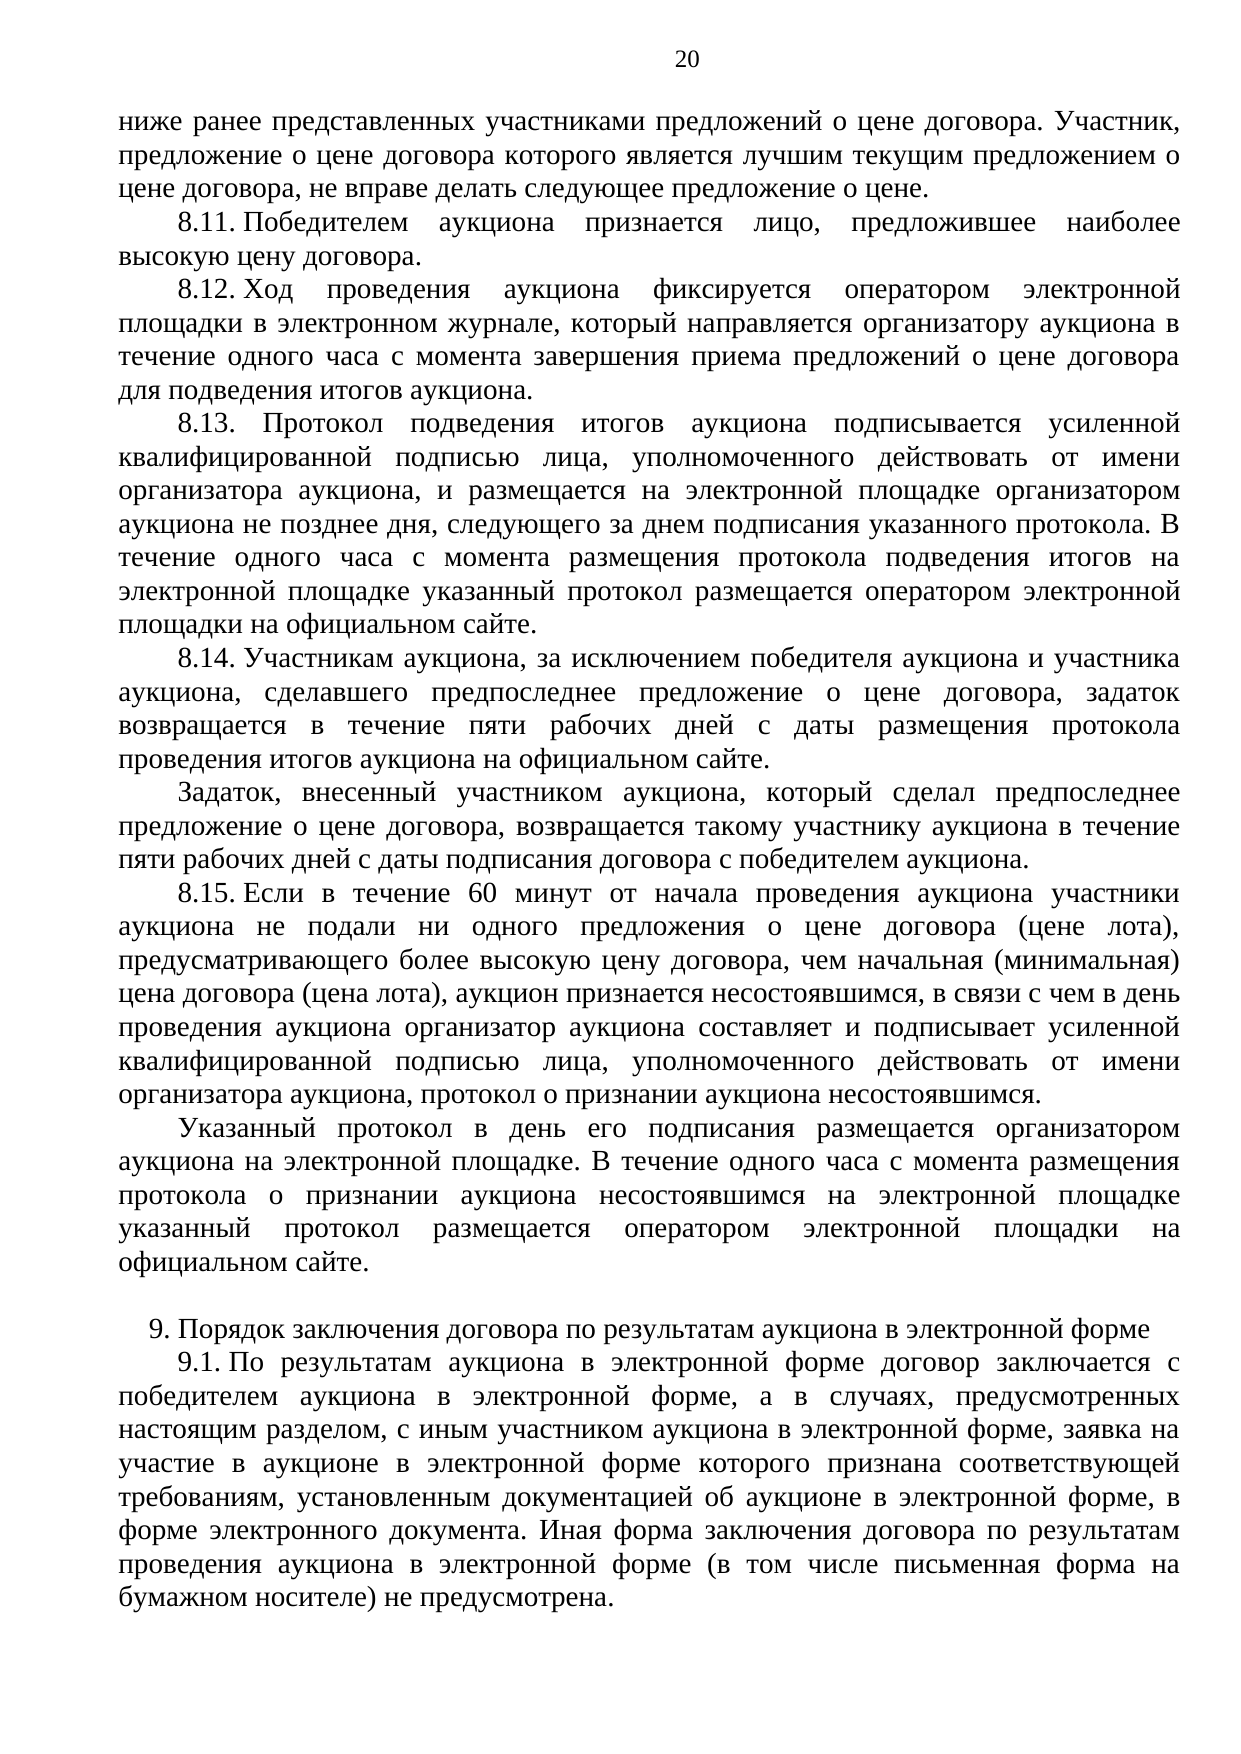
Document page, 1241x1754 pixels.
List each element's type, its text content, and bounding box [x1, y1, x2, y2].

text 8.13. Протокол подведения итогов аукциона подписывается усиленной квалифицированной подписью лица, уполномоченного действовать от имени организатора аукциона, и размещается на электронной площадке организатором аукциона не позднее дня, следующего за днем подписания указанного протокола. В течение одного часа с момента размещения протокола подведения итогов на электронной площадке указанный протокол размещается оператором электронной площадки на официальном сайте. [118, 405, 1181, 640]
text Задаток, внесенный участником аукциона, который сделал предпоследнее предложение о цене договора, возвращается такому участнику аукциона в течение пяти рабочих дней с даты подписания договора с победителем аукциона. [118, 774, 1181, 875]
text 8.11. Победителем аукциона признается лицо, предложившее наиболее высокую цену договора. [118, 204, 1181, 271]
text 8.12. Ход проведения аукциона фиксируется оператором электронной площадки в электронном журнале, который направляется организатору аукциона в течение одного часа с момента завершения приема предложений о цене договора для подведения итогов аукциона. [118, 271, 1181, 405]
text 8.15. Если в течение 60 минут от начала проведения аукциона участники аукциона не подали ни одного предложения о цене договора (цене лота), предусматривающего более высокую цену договора, чем начальная (минимальная) цена договора (цена лота), аукцион признается несостоявшимся, в связи с чем в день проведения аукциона организатор аукциона составляет и подписывает усиленной квалифицированной подписью лица, уполномоченного действовать от имени организатора аукциона, протокол о признании аукциона несостоявшимся. [118, 875, 1181, 1110]
text 8.14. Участникам аукциона, за исключением победителя аукциона и участника аукциона, сделавшего предпоследнее предложение о цене договора, задаток возвращается в течение пяти рабочих дней с даты размещения протокола проведения итогов аукциона на официальном сайте. [118, 640, 1181, 774]
text 9.1. По результатам аукциона в электронной форме договор заключается с победителем аукциона в электронной форме, а в случаях, предусмотренных настоящим разделом, с иным участником аукциона в электронной форме, заявка на участие в аукционе в электронной форме которого признана соответствующей требованиям, установленным документацией об аукционе в электронной форме, в форме электронного документа. Иная форма заключения договора по результатам проведения аукциона в электронной форме (в том числе письменная форма на бумажном носителе) не предусмотрена. [118, 1344, 1181, 1613]
text 9. Порядок заключения договора по результатам аукциона в электронной форме [118, 1311, 1181, 1344]
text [118, 103, 1181, 204]
text Указанный протокол в день его подписания размещается организатором аукциона на электронной площадке. В течение одного часа с момента размещения протокола о признании аукциона несостоявшимся на электронной площадке указанный протокол размещается оператором электронной площадки на официальном сайте. [118, 1110, 1181, 1277]
